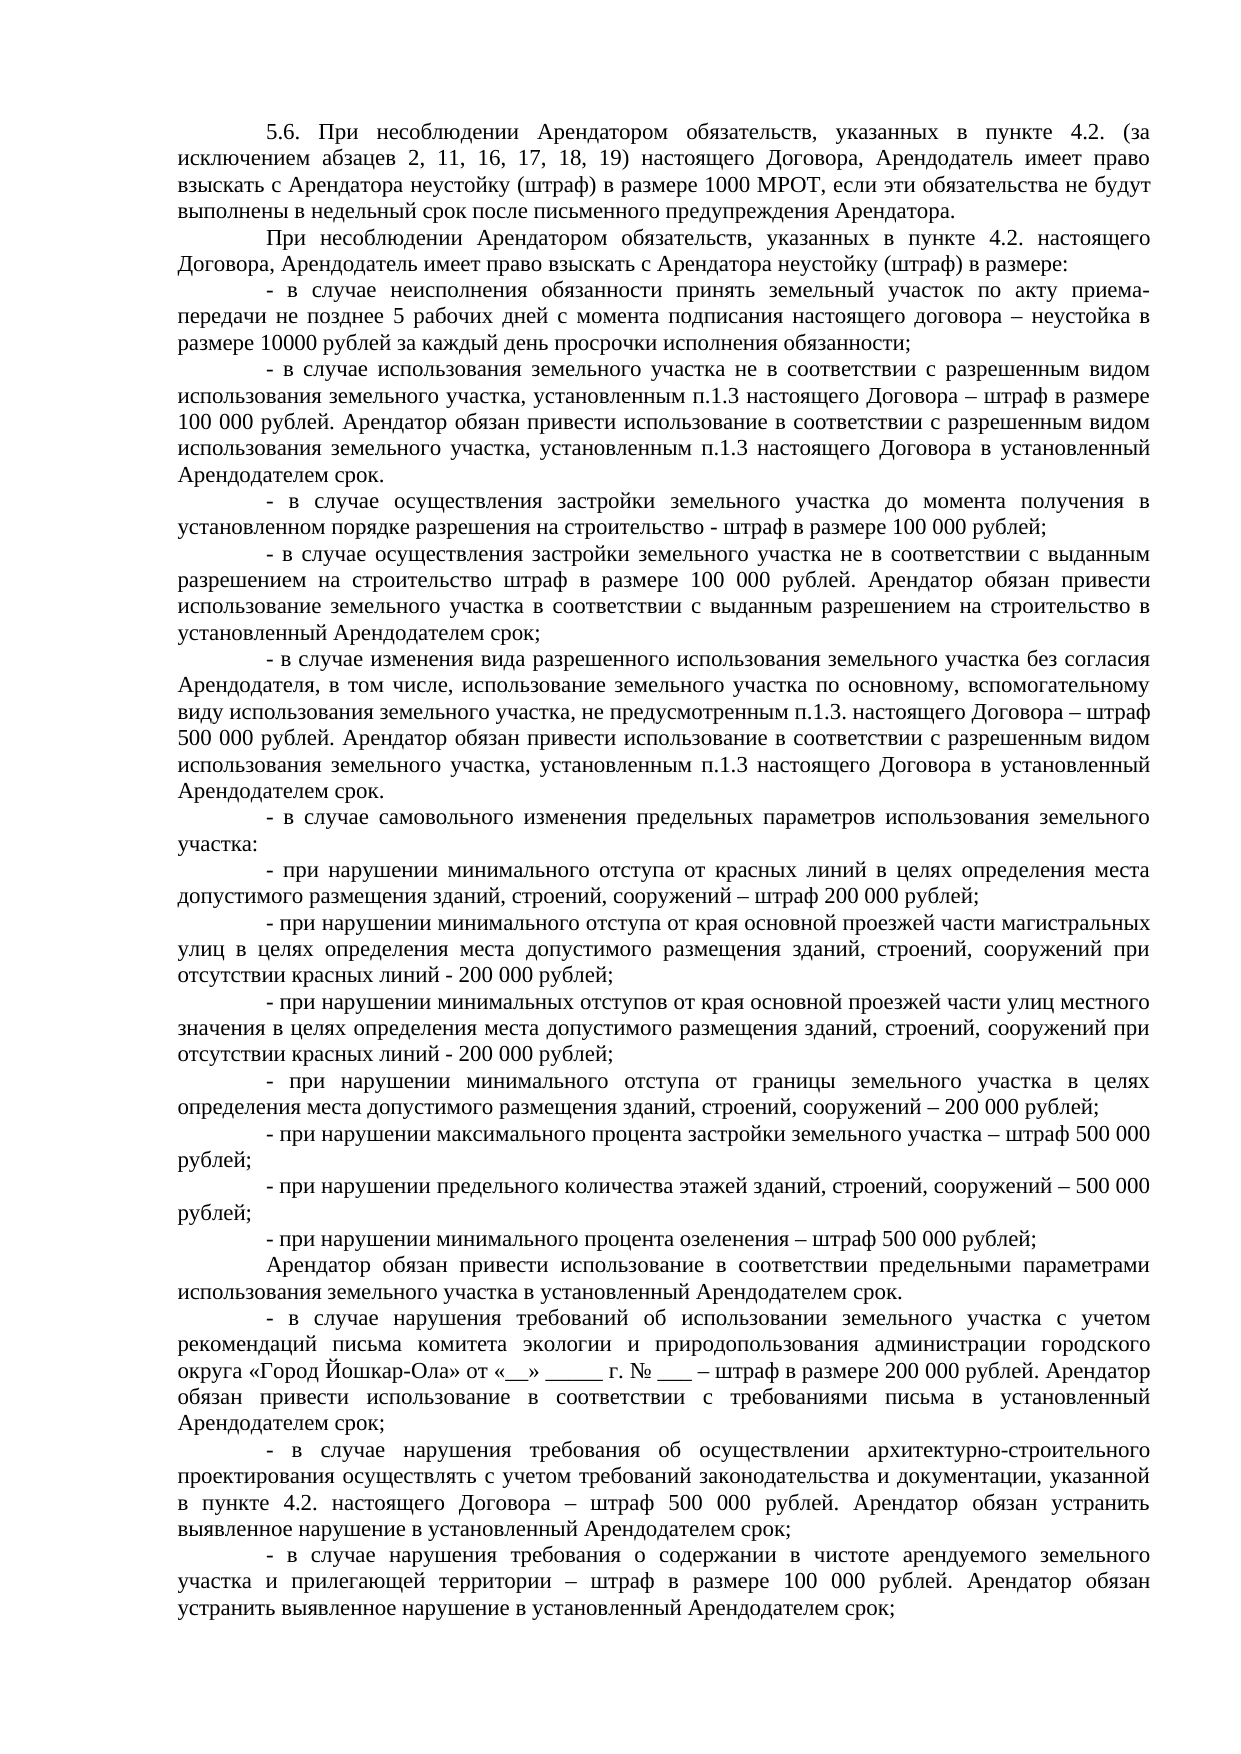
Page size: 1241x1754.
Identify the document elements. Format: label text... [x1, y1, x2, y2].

text - в случае нарушения требования об осуществлении архитектурно-строительного проектирования осуществлять с учетом требований законодательства и документации, указанной в пункте 4.2. настоящего Договора – штраф 500 000 рублей. Арендатор обязан устранить выявленное нарушение в установленный Арендодателем срок; [177, 1436, 1152, 1541]
text - в случае неисполнения обязанности принять земельный участок по акту приема-передачи не позднее 5 рабочих дней с момента подписания настоящего договора – неустойка в размере 10000 рублей за каждый день просрочки исполнения обязанности; [177, 276, 1152, 355]
text - при нарушении предельного количества этажей зданий, строений, сооружений – 500 000 рублей; [177, 1172, 1152, 1225]
text - в случае осуществления застройки земельного участка до момента получения в установленном порядке разрешения на строительство - штраф в размере 100 000 рублей; [177, 487, 1152, 540]
text Арендатор обязан привести использование в соответствии предельными параметрами использования земельного участка в установленный Арендодателем срок. [177, 1251, 1152, 1304]
text - в случае самовольного изменения предельных параметров использования земельного участка: [177, 803, 1152, 856]
text - при нарушении минимального отступа от границы земельного участка в целях определения места допустимого размещения зданий, строений, сооружений – 200 000 рублей; [177, 1067, 1152, 1119]
text - при нарушении максимального процента застройки земельного участка – штраф 500 000 рублей; [177, 1119, 1152, 1172]
text При несоблюдении Арендатором обязательств, указанных в пункте 4.2. настоящего Договора, Арендодатель имеет право взыскать с Арендатора неустойку (штраф) в размере: [177, 223, 1152, 276]
text 5.6. При несоблюдении Арендатором обязательств, указанных в пункте 4.2. (за исключением абзацев 2, 11, 16, 17, 18, 19) настоящего Договора, Арендодатель имеет право взыскать с Арендатора неустойку (штраф) в размере 1000 МРОТ, если эти обязательства не будут выполнены в недельный срок после письменного предупреждения Арендатора. [177, 118, 1152, 223]
text - в случае нарушения требований об использовании земельного участка с учетом рекомендаций письма комитета экологии и природопользования администрации городского округа «Город Йошкар-Ола» от «__» _____ г. № ___ – штраф в размере 200 000 рублей. Арендатор обязан привести использование в соответствии с требованиями письма в установленный Арендодателем срок; [177, 1304, 1152, 1436]
text - при нарушении минимального отступа от края основной проезжей части магистральных улиц в целях определения места допустимого размещения зданий, строений, сооружений при отсутствии красных линий - 200 000 рублей; [177, 909, 1152, 988]
text - в случае изменения вида разрешенного использования земельного участка без согласия Арендодателя, в том числе, использование земельного участка по основному, вспомогательному виду использования земельного участка, не предусмотренным п.1.3. настоящего Договора – штраф 500 000 рублей. Арендатор обязан привести использование в соответствии с разрешенным видом использования земельного участка, установленным п.1.3 настоящего Договора в установленный Арендодателем срок. [177, 645, 1152, 803]
text - при нарушении минимального процента озеленения – штраф 500 000 рублей; [177, 1225, 1152, 1251]
text - в случае осуществления застройки земельного участка не в соответствии с выданным разрешением на строительство штраф в размере 100 000 рублей. Арендатор обязан привести использование земельного участка в соответствии с выданным разрешением на строительство в установленный Арендодателем срок; [177, 540, 1152, 645]
text - при нарушении минимальных отступов от края основной проезжей части улиц местного значения в целях определения места допустимого размещения зданий, строений, сооружений при отсутствии красных линий - 200 000 рублей; [177, 988, 1152, 1067]
text - в случае нарушения требования о содержании в чистоте арендуемого земельного участка и прилегающей территории – штраф в размере 100 000 рублей. Арендатор обязан устранить выявленное нарушение в установленный Арендодателем срок; [177, 1541, 1152, 1620]
text - в случае использования земельного участка не в соответствии с разрешенным видом использования земельного участка, установленным п.1.3 настоящего Договора – штраф в размере 100 000 рублей. Арендатор обязан привести использование в соответствии с разрешенным видом использования земельного участка, установленным п.1.3 настоящего Договора в установленный Арендодателем срок. [177, 355, 1152, 487]
text - при нарушении минимального отступа от красных линий в целях определения места допустимого размещения зданий, строений, сооружений – штраф 200 000 рублей; [177, 856, 1152, 909]
